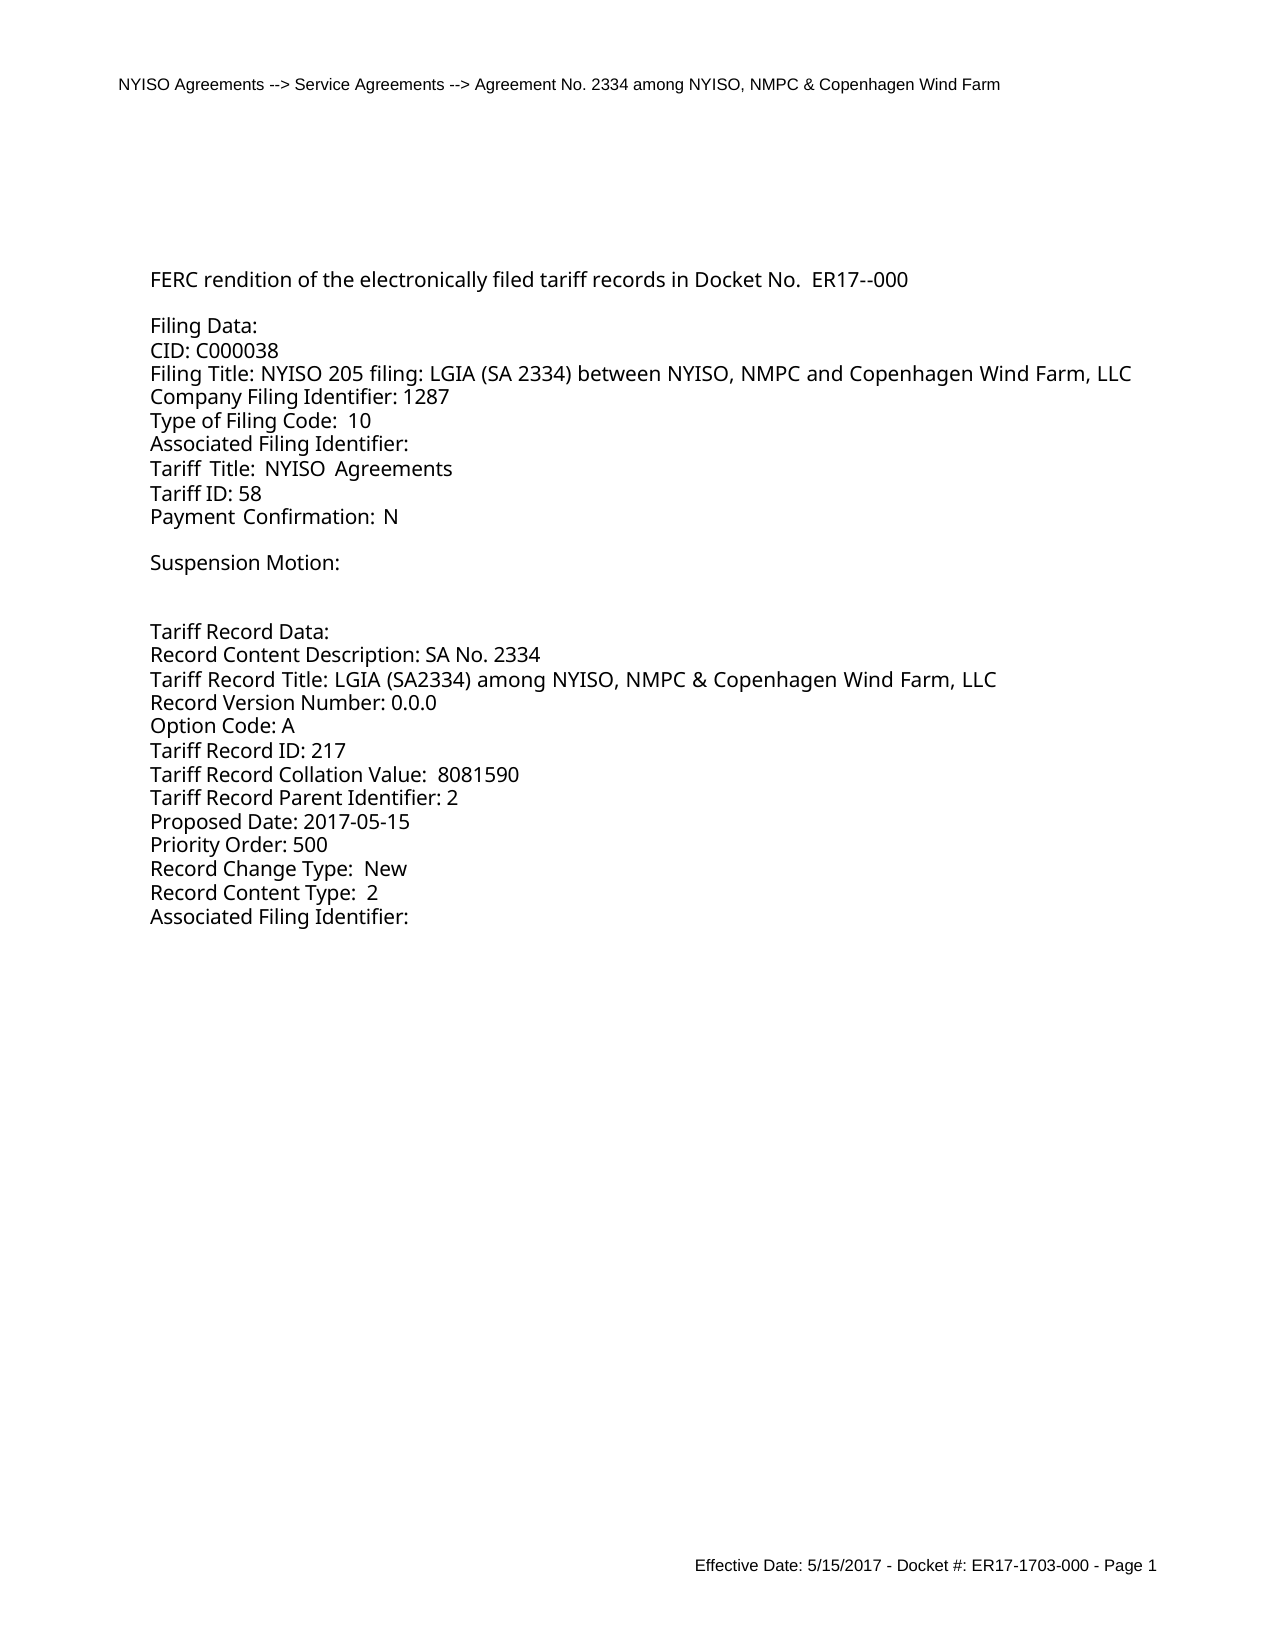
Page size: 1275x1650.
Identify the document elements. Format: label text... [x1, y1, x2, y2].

text Tariff Title: NYISO Agreements Tariff ID: 58 [150, 456, 453, 506]
text Filing Data: [150, 314, 1275, 338]
text Record Content Description: SA No. 2334 [150, 644, 1275, 667]
text Tariff Record Collation Value: 8081590 Tariff Record Parent Identifier: 2 Proposed Date: 2017-05-15 Priority Order: 500 [150, 763, 530, 857]
text CID: C000038 [150, 339, 1275, 363]
text Option Code: A [150, 715, 1275, 738]
text Tariff Record Data: [150, 620, 1275, 644]
text Tariff Record Title: LGIA (SA2334) among NYISO, NMPC & Copenhagen Wind Farm, LLC Record Version Number: 0.0.0 [150, 669, 998, 715]
text Associated Filing Identifier: [150, 434, 1275, 456]
text Record Change Type: New Record Content Type: 2 Associated Filing Identifier: [150, 857, 423, 929]
text Payment Confirmation: N Suspension Motion: [150, 506, 399, 575]
text Tariff Record ID: 217 [150, 739, 1275, 763]
text FERC rendition of the electronically filed tariff records in Docket No. ER17- -000 [150, 268, 1275, 292]
text Filing Title: NYISO 205 filing: LGIA (SA 2334) between NYISO, NMPC and Copenhagen Wind Farm, LLC Company Filing Identifier: 1287 [150, 363, 1134, 409]
text Type of Filing Code: 10 [150, 410, 1275, 434]
